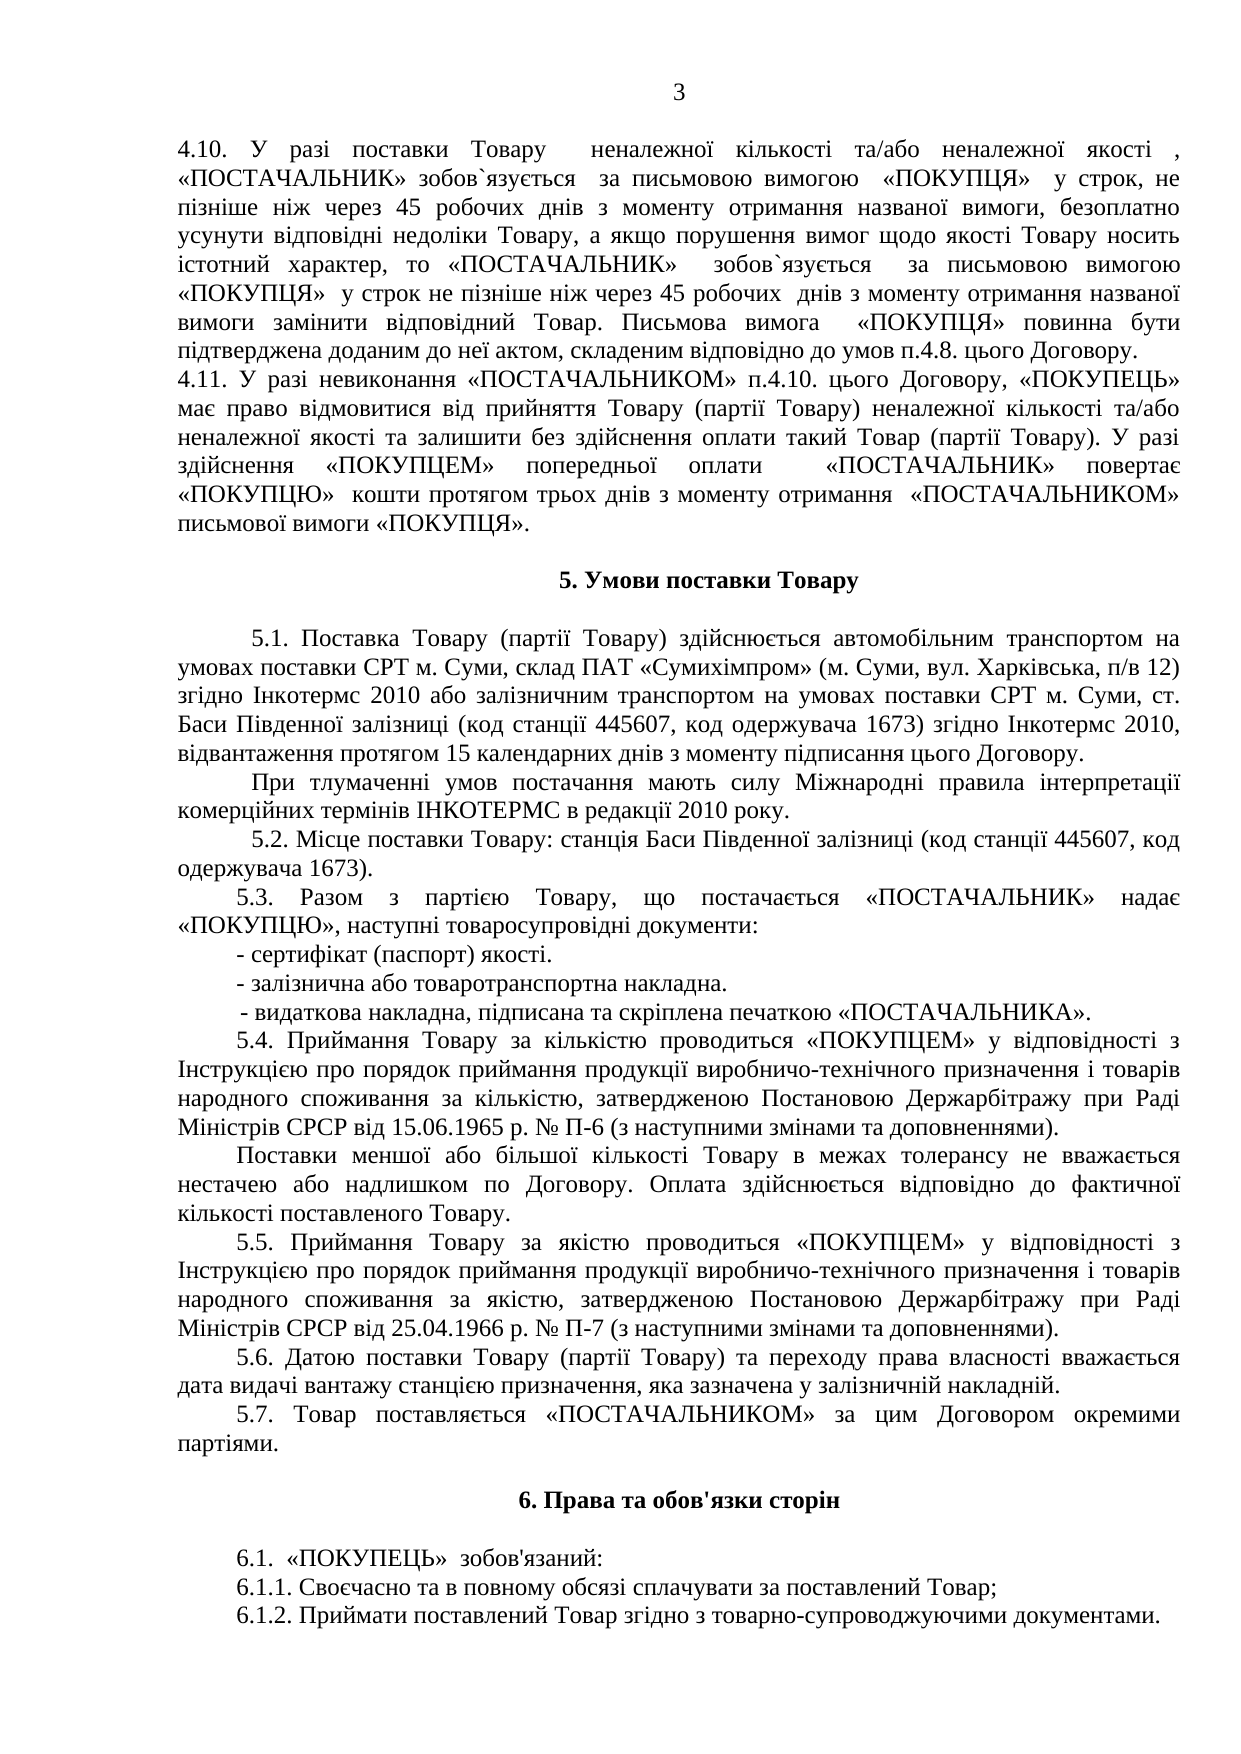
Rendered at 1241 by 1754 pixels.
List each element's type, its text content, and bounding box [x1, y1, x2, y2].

text Поставки меншої або більшої кількості Товару в межах толерансу не вважається нестачею або надлишком по Договору. Оплата здійснюється відповідно до фактичної кількості поставленого Товару. [177, 1141, 1181, 1227]
text 5.7. Товар поставляється «ПОСТАЧАЛЬНИКОМ» за цим Договором окремими партіями. [177, 1399, 1181, 1457]
text 6.1.1. Своєчасно та в повному обсязі сплачувати за поставлений Товар; [177, 1572, 1181, 1601]
text 5.5. Приймання Товару за якістю проводиться «ПОКУПЦЕМ» у відповідності з Інструкцією про порядок приймання продукції виробничо-технічного призначення і товарів народного споживання за якістю, затвердженою Постановою Держарбітражу при Раді Міністрів СРСР від 25.04.1966 р. № П-7 (з наступними змінами та доповненнями). [177, 1227, 1181, 1342]
text 5. Умови поставки Товару [177, 566, 1181, 594]
text 6.1. «ПОКУПЕЦЬ» зобов'язаний: [177, 1543, 1181, 1572]
text - видаткова накладна, підписана та скріплена печаткою «ПОСТАЧАЛЬНИКА». [177, 997, 1181, 1026]
text 5.2. Місце поставки Товару: станція Баси Південної залізниці (код станції 445607, код одержувача 1673). [177, 824, 1181, 882]
text 5.3. Разом з партією Товару, що постачається «ПОСТАЧАЛЬНИК» надає «ПОКУПЦЮ», наступні товаросупровідні документи: [177, 882, 1181, 939]
text 4.10. У разі поставки Товару неналежної кількості та/або неналежної якості , «ПОСТАЧАЛЬНИК» зобов`язується за письмовою вимогою «ПОКУПЦЯ» у строк, не пізніше ніж через 45 робочих днів з моменту отримання названої вимоги, безоплатно усунути відповідні недоліки Товару, а якщо порушення вимог щодо якості Товару носить істотний характер, то «ПОСТАЧАЛЬНИК» зобов`язується за письмовою вимогою «ПОКУПЦЯ» у строк не пізніше ніж через 45 робочих днів з моменту отримання названої вимоги замінити відповідний Товар. Письмова вимога «ПОКУПЦЯ» повинна бути підтверджена доданим до неї актом, складеним відповідно до умов п.4.8. цього Договору. [177, 134, 1181, 364]
text 5.1. Поставка Товару (партії Товару) здійснюється автомобільним транспортом на умовах поставки CPT м. Суми, склад ПАТ «Сумихімпром» (м. Суми, вул. Харківська, п/в 12) згідно Інкотермс 2010 або залізничним транспортом на умовах поставки СРТ м. Суми, ст. Баси Південної залізниці (код станції 445607, код одержувача 1673) згідно Інкотермс 2010, відвантаження протягом 15 календарних днів з моменту підписання цього Договору. [177, 623, 1181, 767]
text 4.11. У разі невиконання «ПОСТАЧАЛЬНИКОМ» п.4.10. цього Договору, «ПОКУПЕЦЬ» має право відмовитися від прийняття Товару (партії Товару) неналежної кількості та/або неналежної якості та залишити без здійснення оплати такий Товар (партії Товару). У разі здійснення «ПОКУПЦЕМ» попередньої оплати «ПОСТАЧАЛЬНИК» повертає «ПОКУПЦЮ» кошти протягом трьох днів з моменту отримання «ПОСТАЧАЛЬНИКОМ» письмової вимоги «ПОКУПЦЯ». [177, 364, 1181, 537]
text 6.1.2. Приймати поставлений Товар згідно з товарно-супроводжуючими документами. [177, 1601, 1181, 1629]
text - залізнична або товаротранспортна накладна. [177, 968, 1181, 997]
text - сертифікат (паспорт) якості. [177, 939, 1181, 968]
text При тлумаченні умов постачання мають силу Міжнародні правила інтерпретації комерційних термінів ІНКОТЕРМС в редакції 2010 року. [177, 767, 1181, 824]
text 6. Права та обов'язки сторін [177, 1486, 1181, 1514]
text 5.6. Датою поставки Товару (партії Товару) та переходу права власності вважається дата видачі вантажу станцією призначення, яка зазначена у залізничній накладній. [177, 1342, 1181, 1399]
text 5.4. Приймання Товару за кількістю проводиться «ПОКУПЦЕМ» у відповідності з Інструкцією про порядок приймання продукції виробничо-технічного призначення і товарів народного споживання за кількістю, затвердженою Постановою Держарбітражу при Раді Міністрів СРСР від 15.06.1965 р. № П-6 (з наступними змінами та доповненнями). [177, 1026, 1181, 1141]
